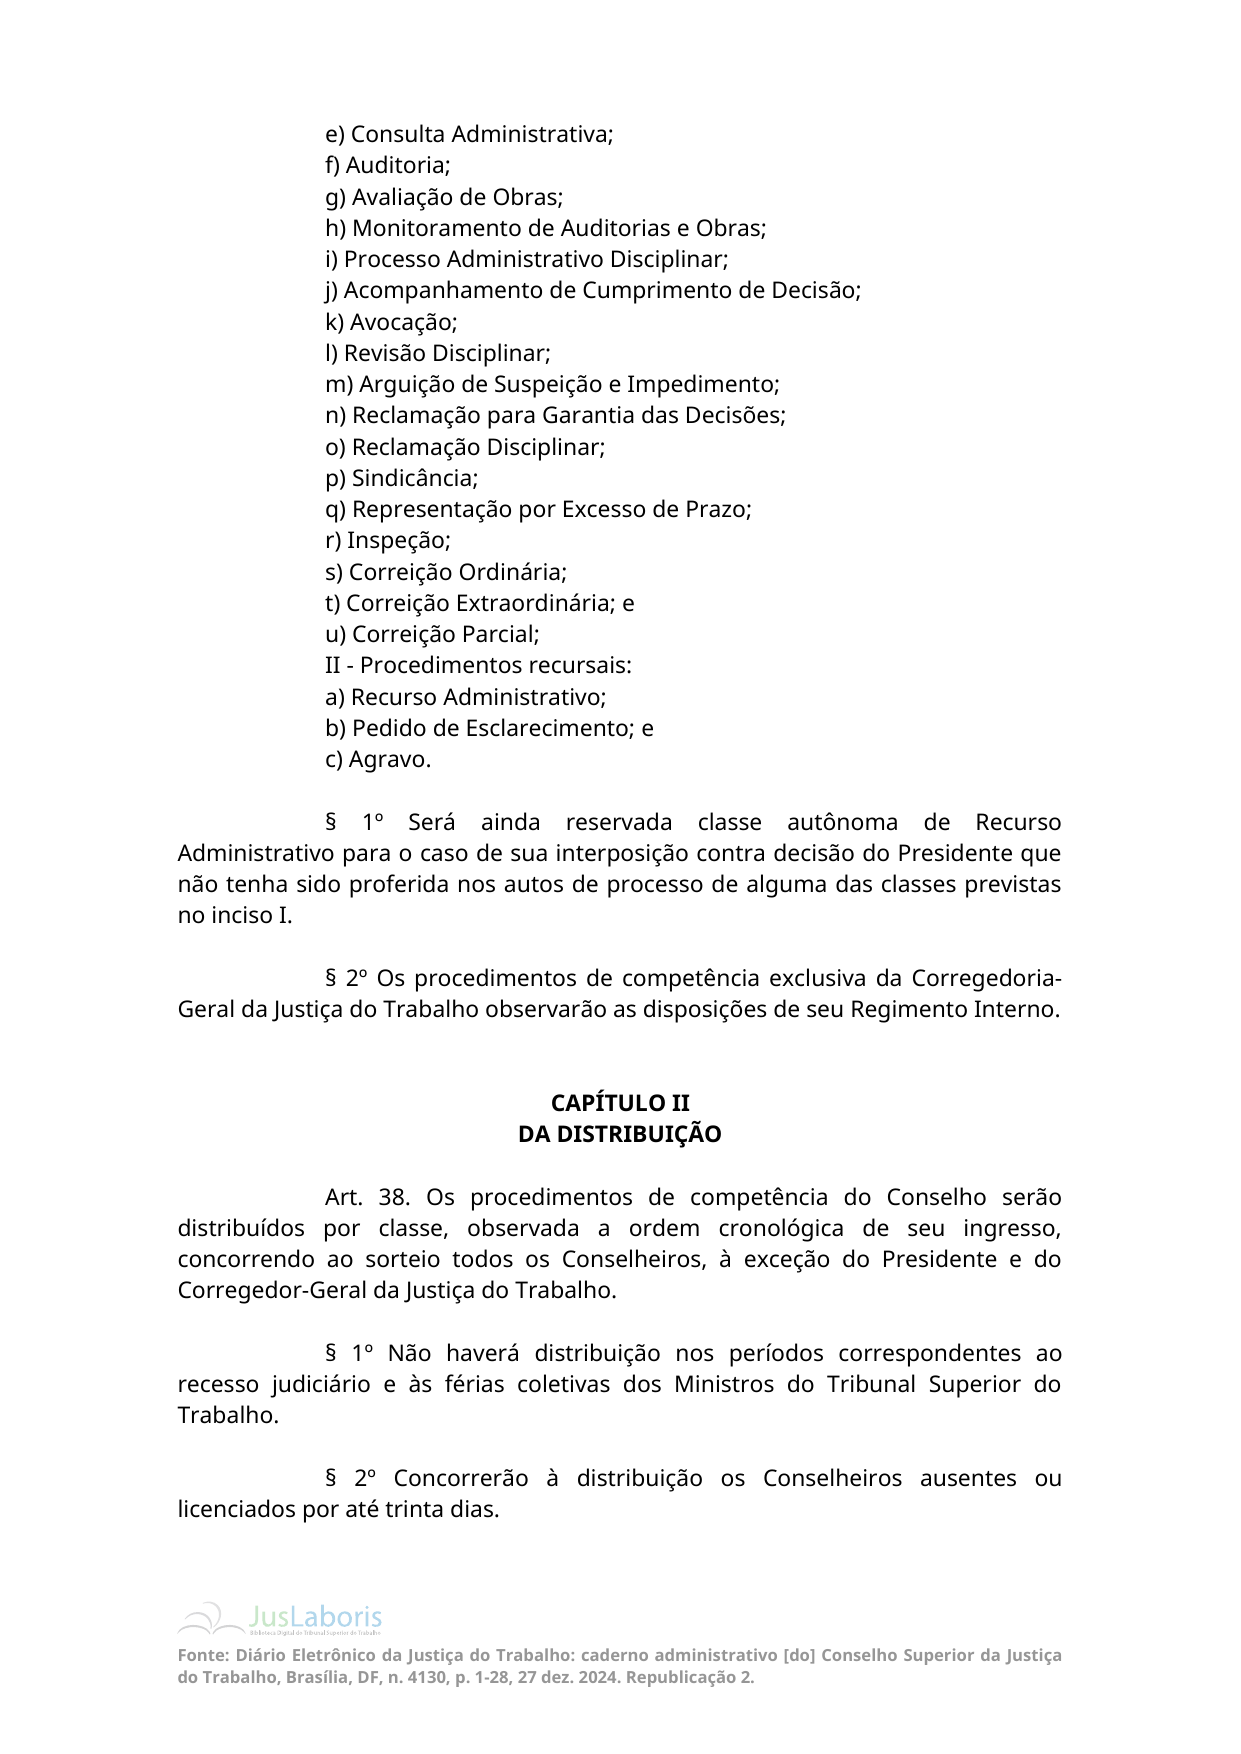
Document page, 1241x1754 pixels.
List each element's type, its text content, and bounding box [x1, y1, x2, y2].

text n) Reclamação para Garantia das Decisões; [177, 399, 1063, 431]
text DA DISTRIBUIÇÃO [177, 1118, 1063, 1149]
text j) Acompanhamento de Cumprimento de Decisão; [177, 274, 1063, 306]
text § 1º Será ainda reservada classe autônoma de Recurso Administrativo para o caso de sua interposição contra decisão do Presidente que não tenha sido proferida nos autos de processo de alguma das classes previstas no inciso I. [177, 806, 1063, 931]
text g) Avaliação de Obras; [177, 181, 1063, 212]
text s) Correição Ordinária; [177, 556, 1063, 587]
text § 1º Não haverá distribuição nos períodos correspondentes ao recesso judiciário e às férias coletivas dos Ministros do Tribunal Superior do Trabalho. [177, 1337, 1063, 1431]
text Art. 38. Os procedimentos de competência do Conselho serão distribuídos por classe, observada a ordem cronológica de seu ingresso, concorrendo ao sorteio todos os Conselheiros, à exceção do Presidente e do Corregedor-Geral da Justiça do Trabalho. [177, 1181, 1063, 1306]
text t) Correição Extraordinária; e [177, 587, 1063, 618]
text § 2º Concorrerão à distribuição os Conselheiros ausentes ou licenciados por até trinta dias. [177, 1462, 1063, 1524]
text II - Procedimentos recursais: [177, 649, 1063, 681]
text u) Correição Parcial; [177, 618, 1063, 649]
text o) Reclamação Disciplinar; [177, 431, 1063, 462]
text m) Arguição de Suspeição e Impedimento; [177, 368, 1063, 399]
text e) Consulta Administrativa; [177, 118, 1063, 149]
text r) Inspeção; [177, 524, 1063, 556]
text q) Representação por Excesso de Prazo; [177, 493, 1063, 524]
text c) Agravo. [177, 743, 1063, 774]
text b) Pedido de Esclarecimento; e [177, 712, 1063, 743]
text h) Monitoramento de Auditorias e Obras; [177, 212, 1063, 243]
text l) Revisão Disciplinar; [177, 337, 1063, 368]
text § 2º Os procedimentos de competência exclusiva da Corregedoria-Geral da Justiça do Trabalho observarão as disposições de seu Regimento Interno. [177, 962, 1063, 1024]
text CAPÍTULO II [177, 1087, 1063, 1118]
text i) Processo Administrativo Disciplinar; [177, 243, 1063, 274]
text k) Avocação; [177, 306, 1063, 337]
text f) Auditoria; [177, 149, 1063, 181]
text p) Sindicância; [177, 462, 1063, 493]
text a) Recurso Administrativo; [177, 681, 1063, 712]
